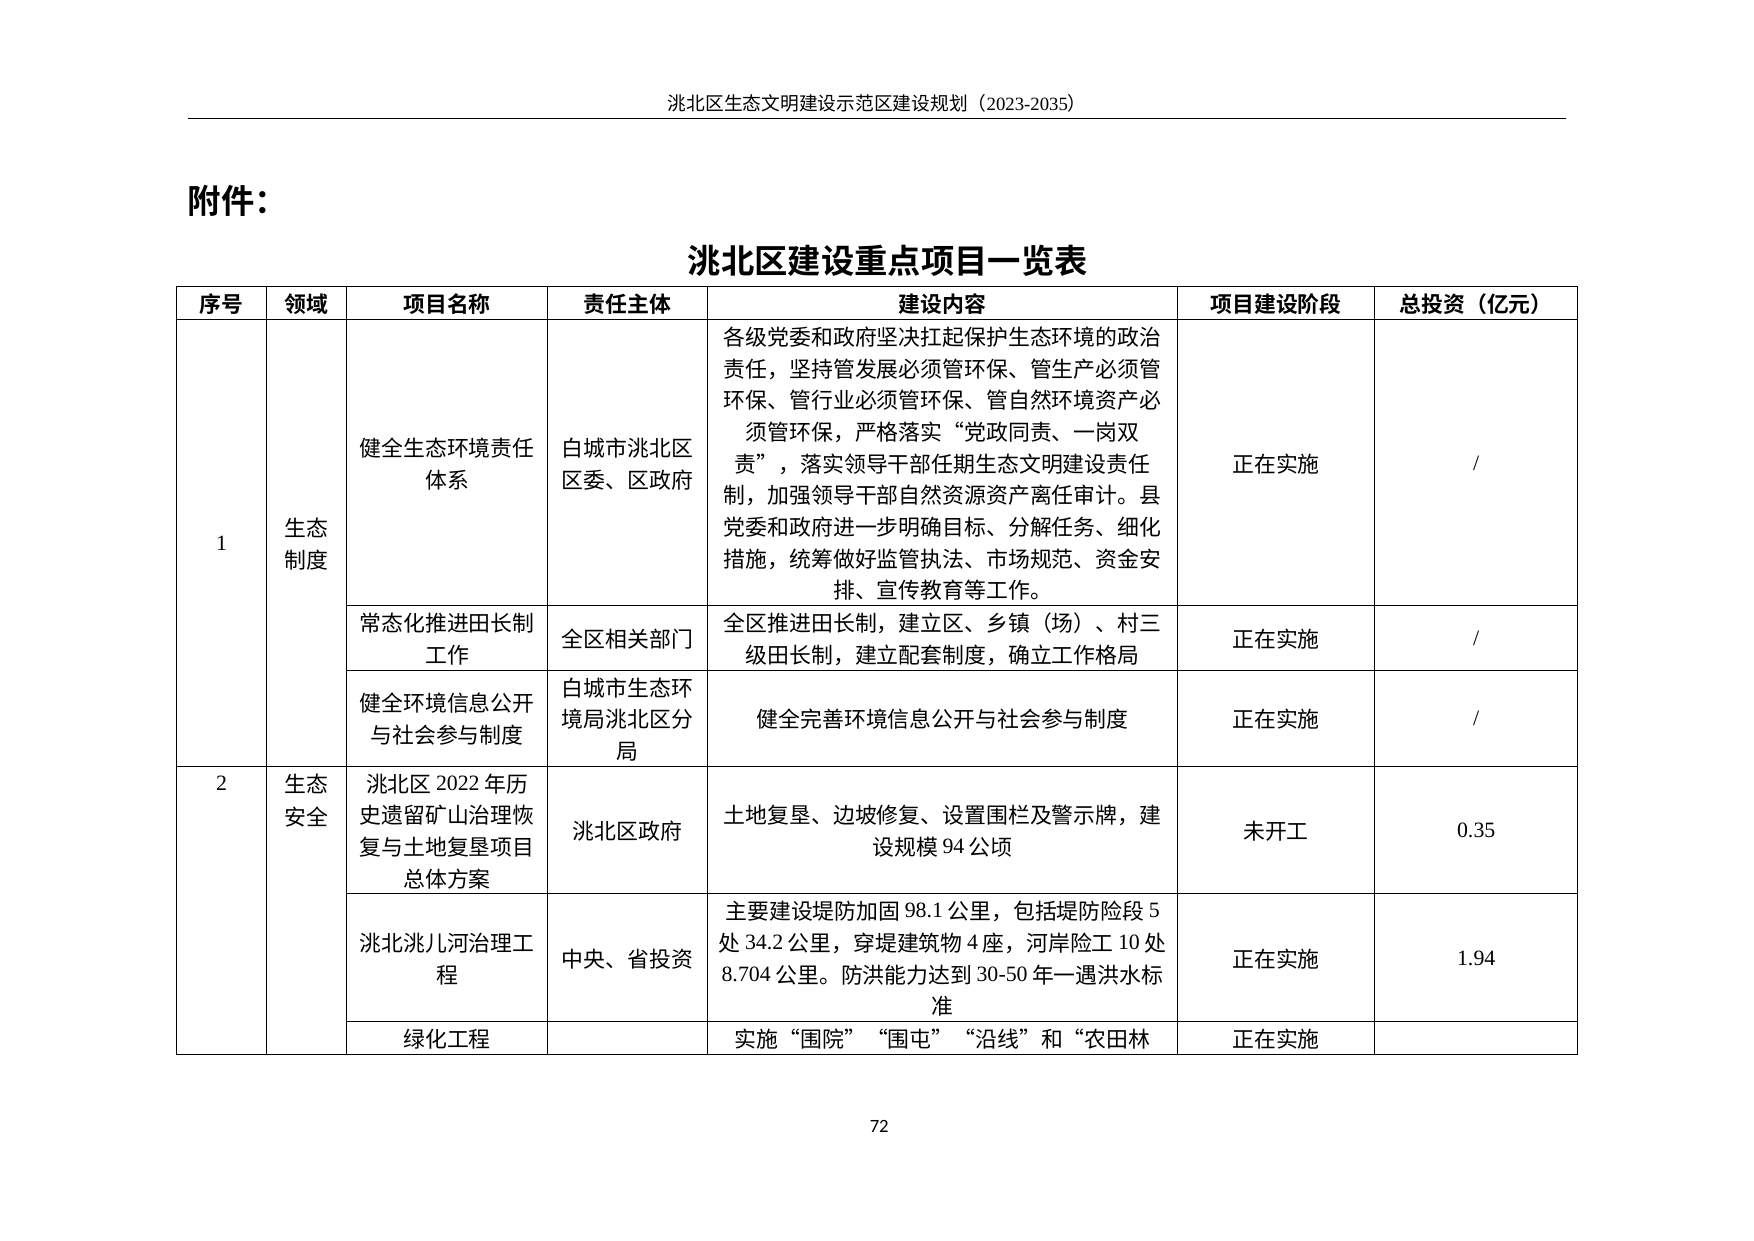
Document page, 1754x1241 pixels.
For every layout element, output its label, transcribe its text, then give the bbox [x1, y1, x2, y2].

table_header 项目建设阶段 [1178, 287, 1374, 319]
table_cell 2 [177, 767, 266, 1054]
table_cell 白城市洮北区区委、区政府 [548, 320, 707, 605]
table_cell 洮北区2022年历史遗留矿山治理恢复与土地复垦项目总体方案 [347, 767, 547, 893]
table_header 总投资（亿元） [1375, 287, 1577, 319]
table_cell 生态安全 [267, 767, 346, 1054]
table_cell 主要建设堤防加固98.1公里，包括堤防险段5处34.2公里，穿堤建筑物4座，河岸险工10处8.704公里。防洪能力达到30-50年一遇洪水标准 [708, 894, 1177, 1021]
table_cell 各级党委和政府坚决扛起保护生态环境的政治责任，坚持管发展必须管环保、管生产必须管环保、管行业必须管环保、管自然环境资产必须管环保，严格落实“党政同责、一岗双责”，落实领导干部任期生态文明建设责任制，加强领导干部自然资源资产离任审计。县党委和政府进一步明确目标、分解任务、细化措施，统筹做好监管执法、市场规范、资金安排、宣传教育等工作。 [708, 320, 1177, 605]
table_cell 土地复垦、边坡修复、设置围栏及警示牌，建设规模94公顷 [708, 767, 1177, 893]
table_header 序号 [177, 287, 266, 319]
table_header 责任主体 [548, 287, 707, 319]
table_cell 健全完善环境信息公开与社会参与制度 [708, 671, 1177, 766]
table_cell 正在实施 [1178, 320, 1374, 605]
table_cell [548, 1022, 707, 1054]
table_cell / [1375, 320, 1577, 605]
table_cell 常态化推进田长制工作 [347, 606, 547, 669]
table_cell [708, 1022, 1177, 1054]
table_cell / [1375, 671, 1577, 766]
table_header 领域 [267, 287, 346, 319]
table_cell 绿化工程 [347, 1022, 547, 1054]
table_cell 白城市生态环境局洮北区分局 [548, 671, 707, 766]
table_cell 全区相关部门 [548, 606, 707, 669]
table_header 项目名称 [347, 287, 547, 319]
table_cell 健全生态环境责任体系 [347, 320, 547, 605]
table_cell 正在实施 [1178, 671, 1374, 766]
table_cell [1375, 1022, 1577, 1054]
table_header 建设内容 [708, 287, 1177, 319]
table_cell 正在实施 [1178, 606, 1374, 669]
table_cell 0.35 [1375, 767, 1577, 893]
table_cell 洮北洮儿河治理工程 [347, 894, 547, 1021]
table_cell 生态制度 [267, 320, 346, 766]
table_cell 中央、省投资 [548, 894, 707, 1021]
table_cell 1 [177, 320, 266, 766]
table_cell 正在实施 [1178, 1022, 1374, 1054]
table_cell 1.94 [1375, 894, 1577, 1021]
table_cell 健全环境信息公开与社会参与制度 [347, 671, 547, 766]
text 附件： [187, 165, 1566, 225]
table_cell 全区推进田长制，建立区、乡镇（场）、村三级田长制，建立配套制度，确立工作格局 [708, 606, 1177, 669]
table_cell 未开工 [1178, 767, 1374, 893]
table_cell 洮北区政府 [548, 767, 707, 893]
text 洮北区建设重点项目一览表 [187, 225, 1566, 286]
table_cell / [1375, 606, 1577, 669]
table_cell 正在实施 [1178, 894, 1374, 1021]
